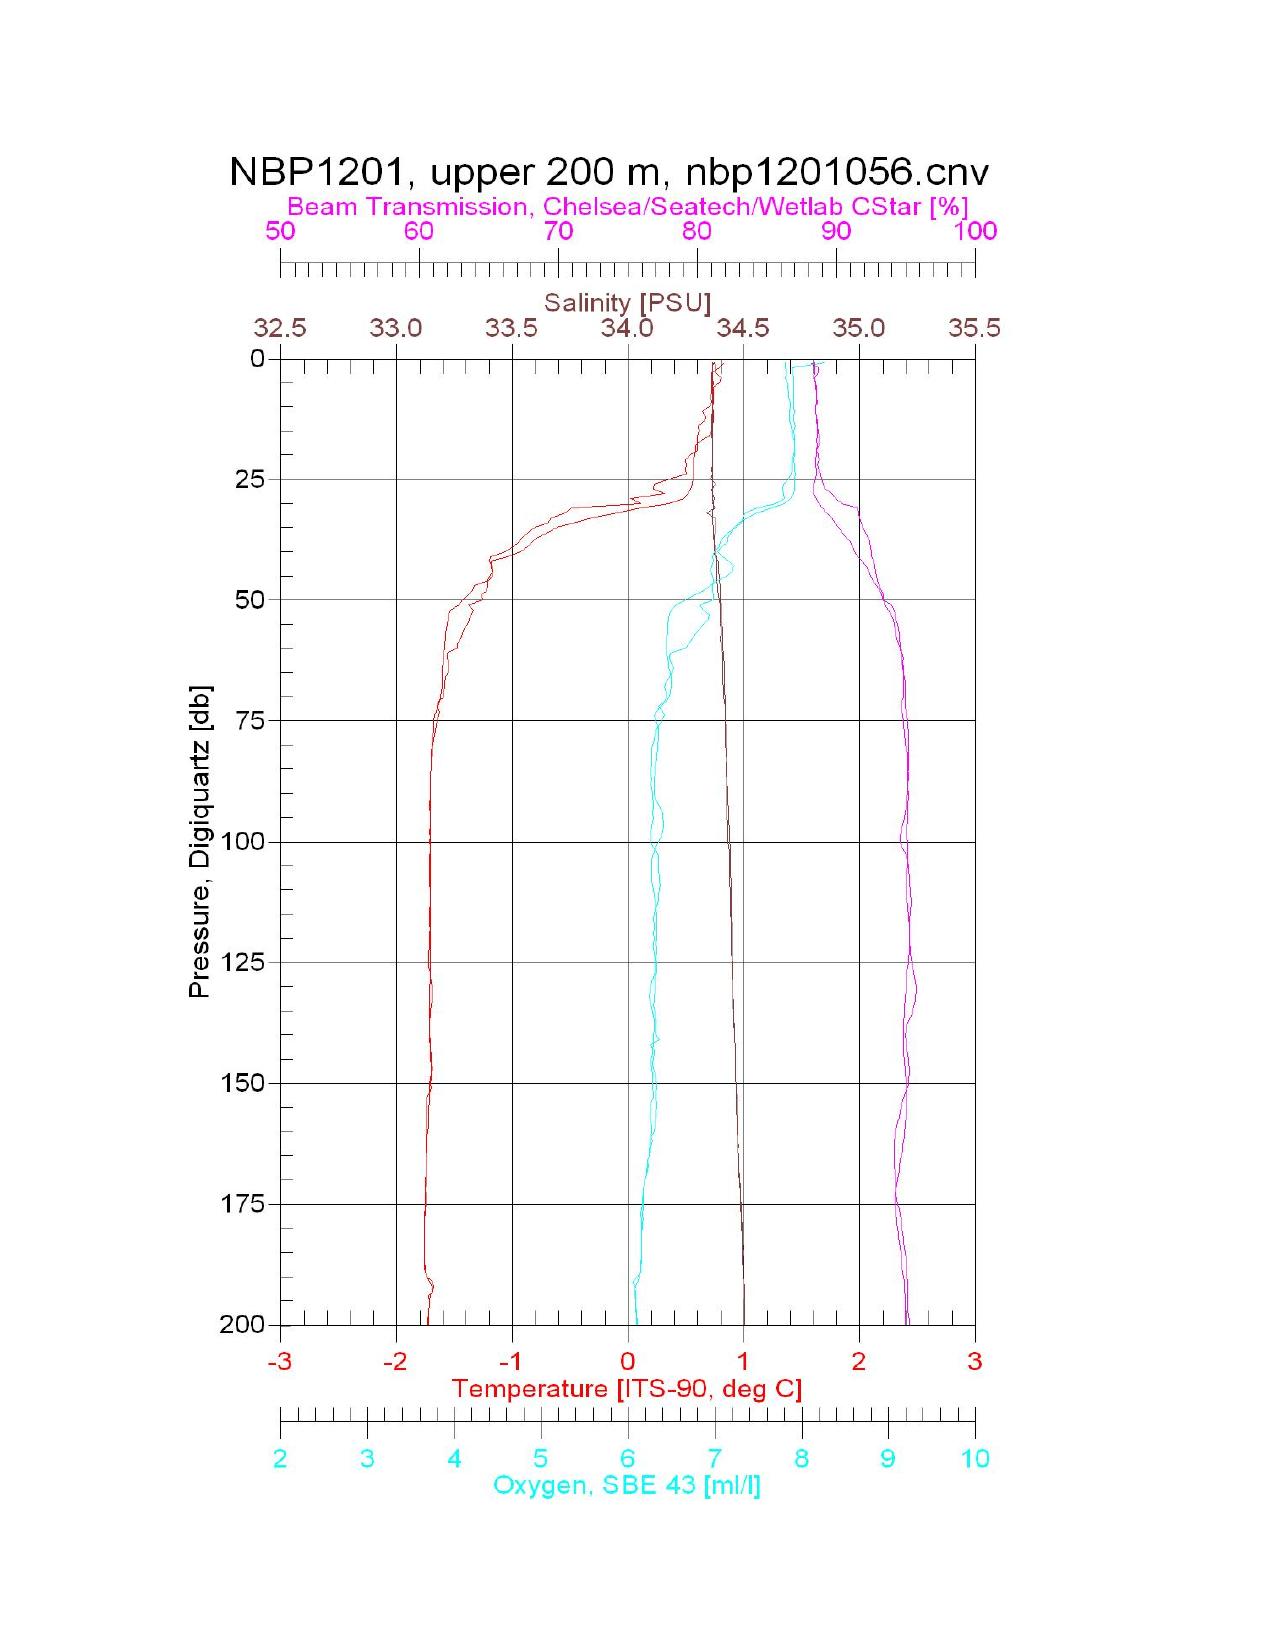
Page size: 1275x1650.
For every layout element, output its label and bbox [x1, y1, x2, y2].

picture [187, 150, 1032, 1500]
